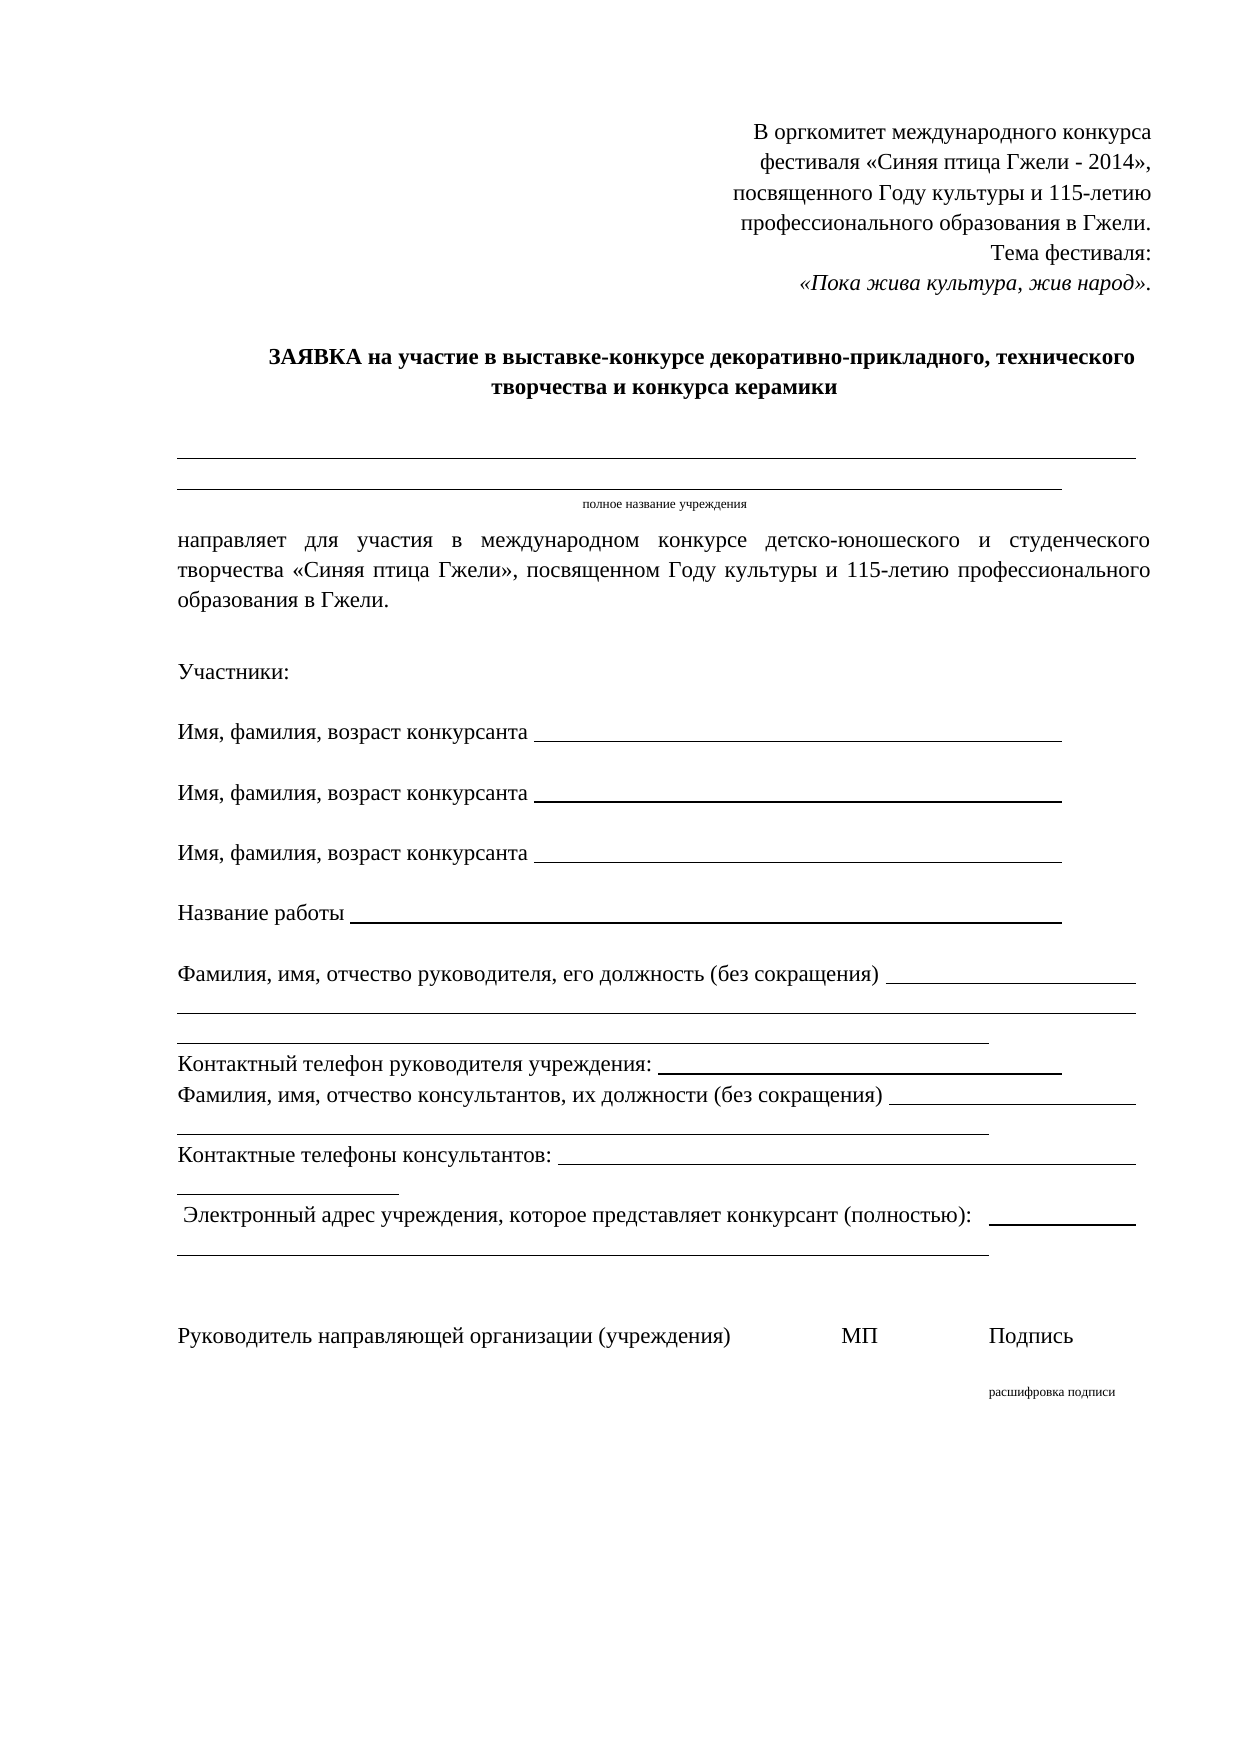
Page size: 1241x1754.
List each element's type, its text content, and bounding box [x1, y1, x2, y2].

text Участники: [177, 658, 1152, 684]
text полное название учреждения [177, 496, 1152, 522]
text Имя, фамилия, возраст конкурсанта [177, 779, 1152, 805]
text Название работы [177, 899, 1152, 926]
text Тема фестиваля: [177, 239, 1152, 265]
text Фамилия, имя, отчество консультантов, их должности (без сокращения) [177, 1081, 1152, 1137]
text ЗАЯВКА на участие в выставке-конкурсе декоративно-прикладного, технического творчества и конкурса керамики [177, 343, 1152, 400]
text Контактный телефон руководителя учреждения: [177, 1051, 1152, 1077]
text профессионального образования в Гжели. [177, 209, 1152, 235]
text Имя, фамилия, возраст конкурсанта [177, 839, 1152, 865]
text Контактные телефоны консультантов: [177, 1141, 1152, 1198]
text Руководитель направляющей организации (учреждения) МП Подпись [177, 1322, 1152, 1349]
text Имя, фамилия, возраст конкурсанта [177, 718, 1152, 744]
text «Пока жива культура, жив народ». [177, 269, 1152, 296]
text Фамилия, имя, отчество руководителя, его должность (без сокращения) [177, 960, 1152, 1047]
text В оргкомитет международного конкурса [177, 118, 1152, 144]
text расшифровка подписи [988, 1384, 1152, 1411]
text Электронный адрес учреждения, которое представляет конкурсант (полностью): [177, 1202, 1152, 1258]
text посвященного Году культуры и 115-летию [177, 178, 1152, 205]
text фестиваля «Синяя птица Гжели - 2014», [177, 148, 1152, 175]
text направляет для участия в международном конкурсе детско-юношеского и студенческого творчества «Синяя птица Гжели», посвященном Году культуры и 115-летию профессионального образования в Гжели. [177, 526, 1152, 613]
